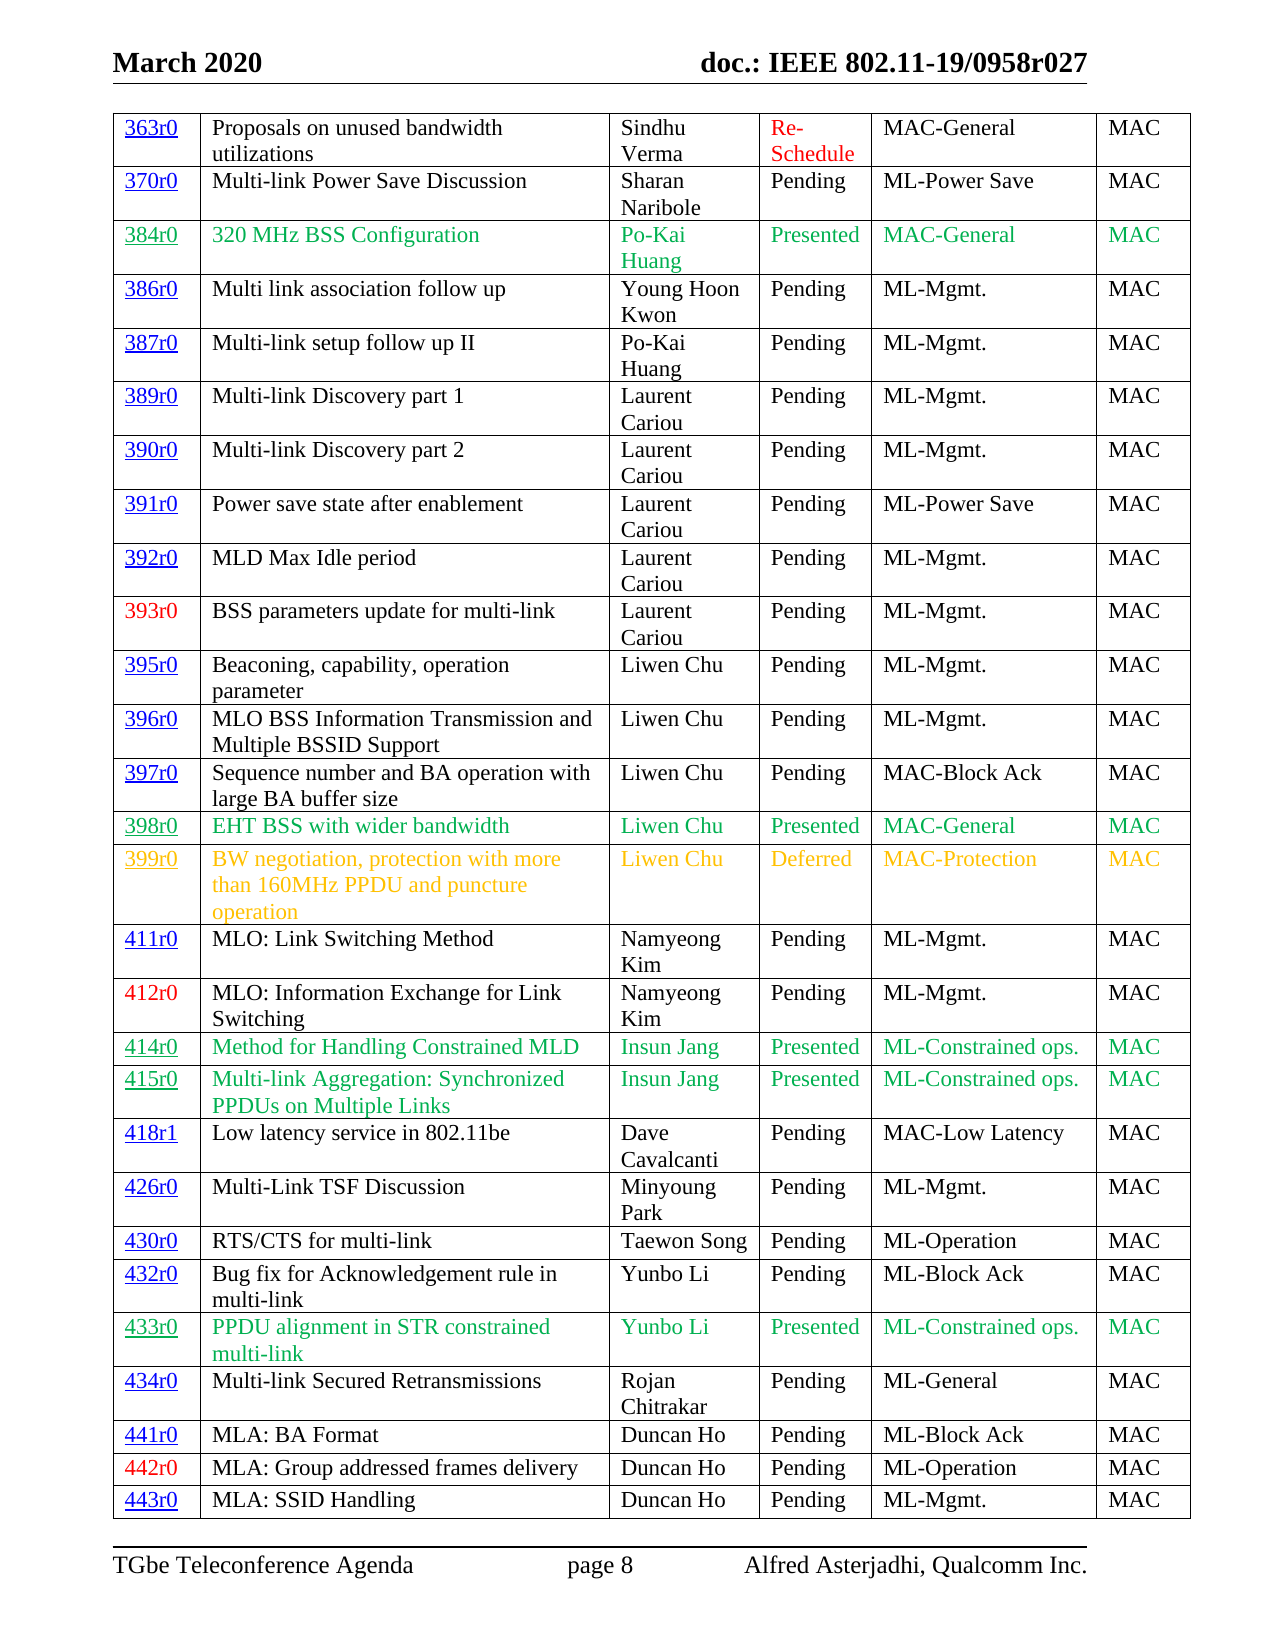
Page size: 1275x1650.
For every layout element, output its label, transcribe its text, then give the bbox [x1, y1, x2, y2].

table_cell MAC [1097, 845, 1190, 924]
table_cell ML-Constrained ops. [872, 1033, 1096, 1064]
table_cell Laurent Cariou [610, 597, 759, 650]
table_cell Bug fix for Acknowledgement rule in multi-link [201, 1260, 609, 1312]
table_cell MAC [1097, 329, 1190, 381]
table_cell MAC [1097, 705, 1190, 757]
table_cell MAC [1097, 1033, 1190, 1064]
table_cell Pending [760, 544, 871, 596]
table_cell Pending [760, 759, 871, 811]
table_cell 391r0 [114, 490, 200, 542]
table_cell MAC [1097, 544, 1190, 596]
table_cell Taewon Song [610, 1227, 759, 1258]
table_cell 412r0 [114, 979, 200, 1032]
table_cell Pending [760, 597, 871, 650]
table_cell 434r0 [114, 1367, 200, 1420]
table_cell Laurent Cariou [610, 544, 759, 596]
table_cell MAC-Block Ack [872, 759, 1096, 811]
table_cell PPDU alignment in STR constrained multi-link [201, 1313, 609, 1366]
table_cell Liwen Chu [610, 812, 759, 844]
table_cell 398r0 [114, 812, 200, 844]
table_cell Multi-link Power Save Discussion [201, 167, 609, 220]
table_cell ML-Constrained ops. [872, 1066, 1096, 1118]
table_cell Laurent Cariou [610, 382, 759, 435]
table_cell ML-Mgmt. [872, 979, 1096, 1032]
table_cell ML-Mgmt. [872, 925, 1096, 978]
table_cell Rojan Chitrakar [610, 1367, 759, 1420]
table_cell BSS parameters update for multi-link [201, 597, 609, 650]
table_cell Pending [760, 979, 871, 1032]
table_cell ML-Mgmt. [872, 544, 1096, 596]
table_cell Insun Jang [610, 1066, 759, 1118]
table_cell MAC [1097, 1119, 1190, 1172]
table_cell 433r0 [114, 1313, 200, 1366]
table_cell Yunbo Li [610, 1260, 759, 1312]
table_cell MAC [1097, 275, 1190, 327]
table_cell Duncan Ho [610, 1486, 759, 1518]
table_cell Po-Kai Huang [610, 221, 759, 274]
table_cell 399r0 [114, 845, 200, 924]
table_cell MAC [1097, 1454, 1190, 1485]
table_cell Pending [760, 1260, 871, 1312]
table_cell Young Hoon Kwon [610, 275, 759, 327]
table_cell Namyeong Kim [610, 979, 759, 1032]
table_cell Multi link association follow up [201, 275, 609, 327]
table_cell Minyoung Park [610, 1173, 759, 1226]
table_cell Pending [760, 1367, 871, 1420]
table_cell ML-Mgmt. [872, 1173, 1096, 1226]
table_cell Beaconing, capability, operation parameter [201, 651, 609, 704]
table_cell MAC [1097, 925, 1190, 978]
table_cell Low latency service in 802.11be [201, 1119, 609, 1172]
table_cell Pending [760, 1454, 871, 1485]
table_cell 430r0 [114, 1227, 200, 1258]
table_cell ML-Operation [872, 1227, 1096, 1258]
table_cell MAC-General [872, 221, 1096, 274]
table_cell ML-Power Save [872, 167, 1096, 220]
table_cell ML-Mgmt. [872, 436, 1096, 489]
table_cell BW negotiation, protection with more than 160MHz PPDU and puncture operation [201, 845, 609, 924]
table_cell MAC-General [872, 812, 1096, 844]
table_cell 411r0 [114, 925, 200, 978]
table_cell Liwen Chu [610, 845, 759, 924]
table_cell 386r0 [114, 275, 200, 327]
table_cell Laurent Cariou [610, 490, 759, 542]
table_cell 387r0 [114, 329, 200, 381]
table_cell Pending [760, 329, 871, 381]
table_cell 418r1 [114, 1119, 200, 1172]
table_cell Duncan Ho [610, 1454, 759, 1485]
table_cell ML-Mgmt. [872, 329, 1096, 381]
table_cell Presented [760, 1066, 871, 1118]
table_cell Pending [760, 490, 871, 542]
table_cell 390r0 [114, 436, 200, 489]
table_cell Multi-link setup follow up II [201, 329, 609, 381]
table_cell Liwen Chu [610, 651, 759, 704]
table_cell Insun Jang [610, 1033, 759, 1064]
table_cell 432r0 [114, 1260, 200, 1312]
table_cell MAC [1097, 651, 1190, 704]
table_cell EHT BSS with wider bandwidth [201, 812, 609, 844]
table_cell Deferred [760, 845, 871, 924]
table_cell Yunbo Li [610, 1313, 759, 1366]
table_cell MLA: SSID Handling [201, 1486, 609, 1518]
table_cell MAC-Protection [872, 845, 1096, 924]
table_cell 426r0 [114, 1173, 200, 1226]
table_cell Pending [760, 1421, 871, 1453]
table_cell MLO: Link Switching Method [201, 925, 609, 978]
table_cell Sequence number and BA operation with large BA buffer size [201, 759, 609, 811]
table_cell Multi-link Discovery part 1 [201, 382, 609, 435]
table_cell Duncan Ho [610, 1421, 759, 1453]
table_cell MAC [1097, 1313, 1190, 1366]
table_cell Pending [760, 1486, 871, 1518]
table_cell Pending [760, 651, 871, 704]
table_cell MAC [1097, 1260, 1190, 1312]
table_cell ML-Mgmt. [872, 382, 1096, 435]
table_cell Proposals on unused bandwidth utilizations [201, 114, 609, 166]
table_cell 414r0 [114, 1033, 200, 1064]
table_cell MLO BSS Information Transmission and Multiple BSSID Support [201, 705, 609, 757]
table_cell Pending [760, 705, 871, 757]
table_cell Multi-link Secured Retransmissions [201, 1367, 609, 1420]
table_cell MAC [1097, 221, 1190, 274]
table_cell Pending [760, 436, 871, 489]
table_cell MLA: Group addressed frames delivery [201, 1454, 609, 1485]
table_cell Pending [760, 275, 871, 327]
table_cell 370r0 [114, 167, 200, 220]
table_cell ML-Block Ack [872, 1260, 1096, 1312]
table_cell Presented [760, 812, 871, 844]
table_cell ML-Power Save [872, 490, 1096, 542]
table_cell Method for Handling Constrained MLD [201, 1033, 609, 1064]
table_cell 389r0 [114, 382, 200, 435]
table_cell 415r0 [114, 1066, 200, 1118]
table_cell Pending [760, 1119, 871, 1172]
table_cell MAC [1097, 1227, 1190, 1258]
table_cell MAC-General [872, 114, 1096, 166]
table_cell MAC [1097, 1421, 1190, 1453]
table_cell ML-Mgmt. [872, 275, 1096, 327]
table_cell ML-General [872, 1367, 1096, 1420]
table_cell 395r0 [114, 651, 200, 704]
table_cell 392r0 [114, 544, 200, 596]
table_cell MAC [1097, 979, 1190, 1032]
table_cell 393r0 [114, 597, 200, 650]
table_cell Presented [760, 1313, 871, 1366]
table_cell Multi-Link TSF Discussion [201, 1173, 609, 1226]
table_cell Namyeong Kim [610, 925, 759, 978]
table_cell ML-Mgmt. [872, 705, 1096, 757]
table_cell MAC-Low Latency [872, 1119, 1096, 1172]
table_cell Po-Kai Huang [610, 329, 759, 381]
table_cell MLO: Information Exchange for Link Switching [201, 979, 609, 1032]
table_cell Re-Schedule [760, 114, 871, 166]
table_cell 363r0 [114, 114, 200, 166]
table_cell ML-Operation [872, 1454, 1096, 1485]
table_cell Presented [760, 221, 871, 274]
table_cell Pending [760, 167, 871, 220]
table_cell MLA: BA Format [201, 1421, 609, 1453]
table_cell ML-Mgmt. [872, 597, 1096, 650]
table_cell MAC [1097, 490, 1190, 542]
table_cell 443r0 [114, 1486, 200, 1518]
table_cell 397r0 [114, 759, 200, 811]
table_cell Dave Cavalcanti [610, 1119, 759, 1172]
table_cell 441r0 [114, 1421, 200, 1453]
table_cell Pending [760, 925, 871, 978]
table_cell Sindhu Verma [610, 114, 759, 166]
table_cell Power save state after enablement [201, 490, 609, 542]
table_cell 320 MHz BSS Configuration [201, 221, 609, 274]
table_cell MAC [1097, 1486, 1190, 1518]
table_cell Sharan Naribole [610, 167, 759, 220]
table_cell Multi-link Discovery part 2 [201, 436, 609, 489]
table_cell MAC [1097, 759, 1190, 811]
table_cell MAC [1097, 436, 1190, 489]
table_cell MAC [1097, 382, 1190, 435]
table_cell Pending [760, 382, 871, 435]
table_cell Pending [760, 1227, 871, 1258]
table_cell MAC [1097, 1367, 1190, 1420]
table_cell MAC [1097, 812, 1190, 844]
table_cell MAC [1097, 1173, 1190, 1226]
table_cell Liwen Chu [610, 705, 759, 757]
table_cell 384r0 [114, 221, 200, 274]
table_cell Laurent Cariou [610, 436, 759, 489]
table_cell Liwen Chu [610, 759, 759, 811]
table_cell Presented [760, 1033, 871, 1064]
table_cell ML-Constrained ops. [872, 1313, 1096, 1366]
table_cell Pending [760, 1173, 871, 1226]
table_cell MAC [1097, 597, 1190, 650]
table_cell MLD Max Idle period [201, 544, 609, 596]
table_cell RTS/CTS for multi-link [201, 1227, 609, 1258]
table_cell ML-Mgmt. [872, 1486, 1096, 1518]
table_cell MAC [1097, 1066, 1190, 1118]
table_cell Multi-link Aggregation: Synchronized PPDUs on Multiple Links [201, 1066, 609, 1118]
table_cell MAC [1097, 114, 1190, 166]
table_cell 396r0 [114, 705, 200, 757]
table_cell ML-Block Ack [872, 1421, 1096, 1453]
table_cell ML-Mgmt. [872, 651, 1096, 704]
table_cell MAC [1097, 167, 1190, 220]
table_cell 442r0 [114, 1454, 200, 1485]
